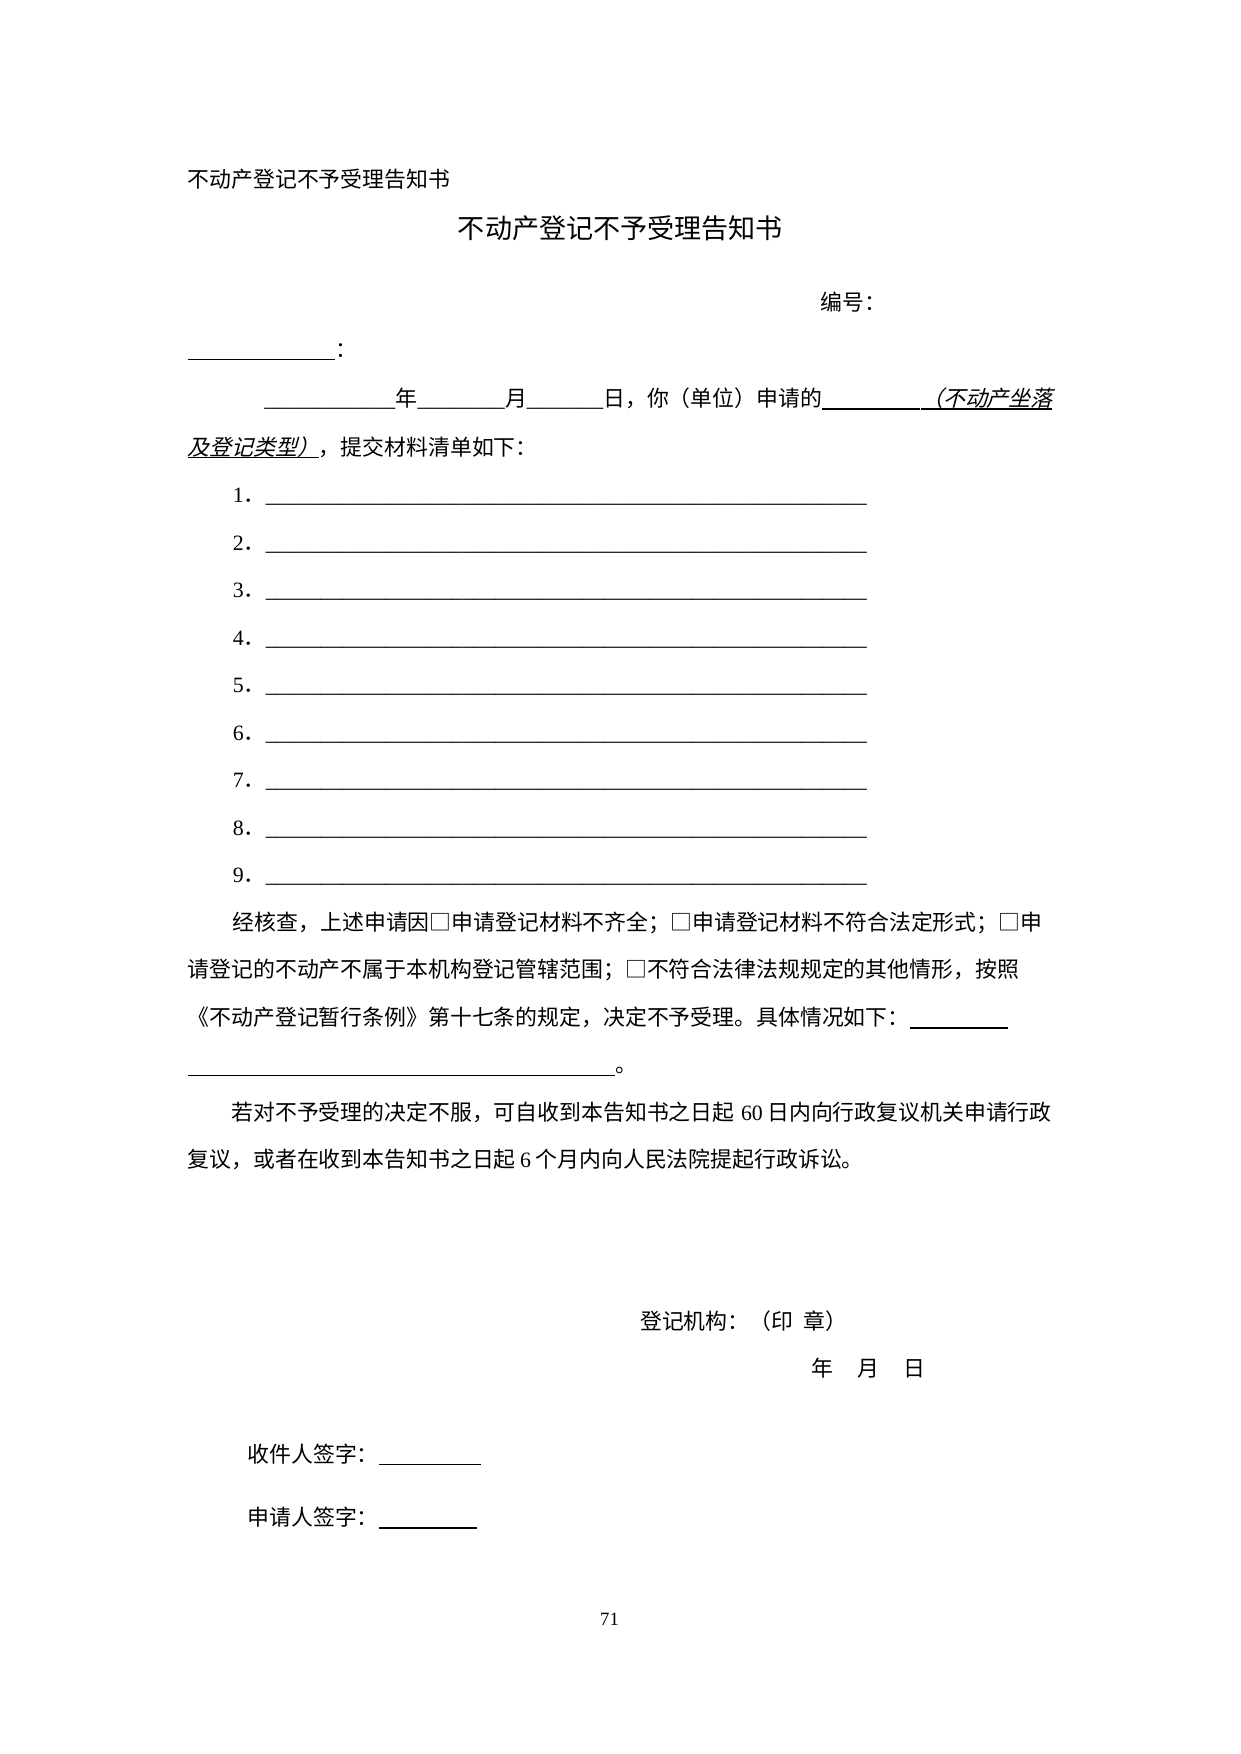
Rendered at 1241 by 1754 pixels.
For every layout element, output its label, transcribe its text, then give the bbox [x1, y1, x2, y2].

text 6．_______________________________________________________ [187, 715, 1053, 747]
text 年 月 日 [187, 1351, 1053, 1383]
text 3．_______________________________________________________ [187, 572, 1053, 604]
text ： [187, 332, 1053, 364]
text 申请人签字： [187, 1500, 1053, 1532]
text 7．_______________________________________________________ [187, 762, 1053, 794]
text 。 [187, 1047, 1053, 1079]
text 登记机构：（印 章） [187, 1304, 1053, 1336]
text 收件人签字： [187, 1437, 1053, 1468]
text ____________年________月_______日，你（单位）申请的 （不动产坐落及登记类型），提交材料清单如下： [187, 380, 1053, 462]
text 8．_______________________________________________________ [187, 810, 1053, 842]
text 1．_______________________________________________________ [187, 477, 1053, 509]
text 5．_______________________________________________________ [187, 667, 1053, 699]
text 2．_______________________________________________________ [187, 525, 1053, 557]
text 经核查，上述申请因□申请登记材料不齐全；□申请登记材料不符合法定形式；□申请登记的不动产不属于本机构登记管辖范围；□不符合法律法规规定的其他情形，按照《不动产登记暂行条例》第十七条的规定，决定不予受理。具体情况如下： [187, 905, 1053, 1032]
text 不动产登记不予受理告知书 [187, 162, 1053, 194]
text 不动产登记不予受理告知书 [187, 194, 1053, 259]
text 9．_______________________________________________________ [187, 857, 1053, 889]
text 若对不予受理的决定不服，可自收到本告知书之日起60日内向行政复议机关申请行政复议，或者在收到本告知书之日起6个月内向人民法院提起行政诉讼。 [187, 1095, 1053, 1174]
text 编号： [187, 284, 1001, 316]
text 4．_______________________________________________________ [187, 620, 1053, 652]
